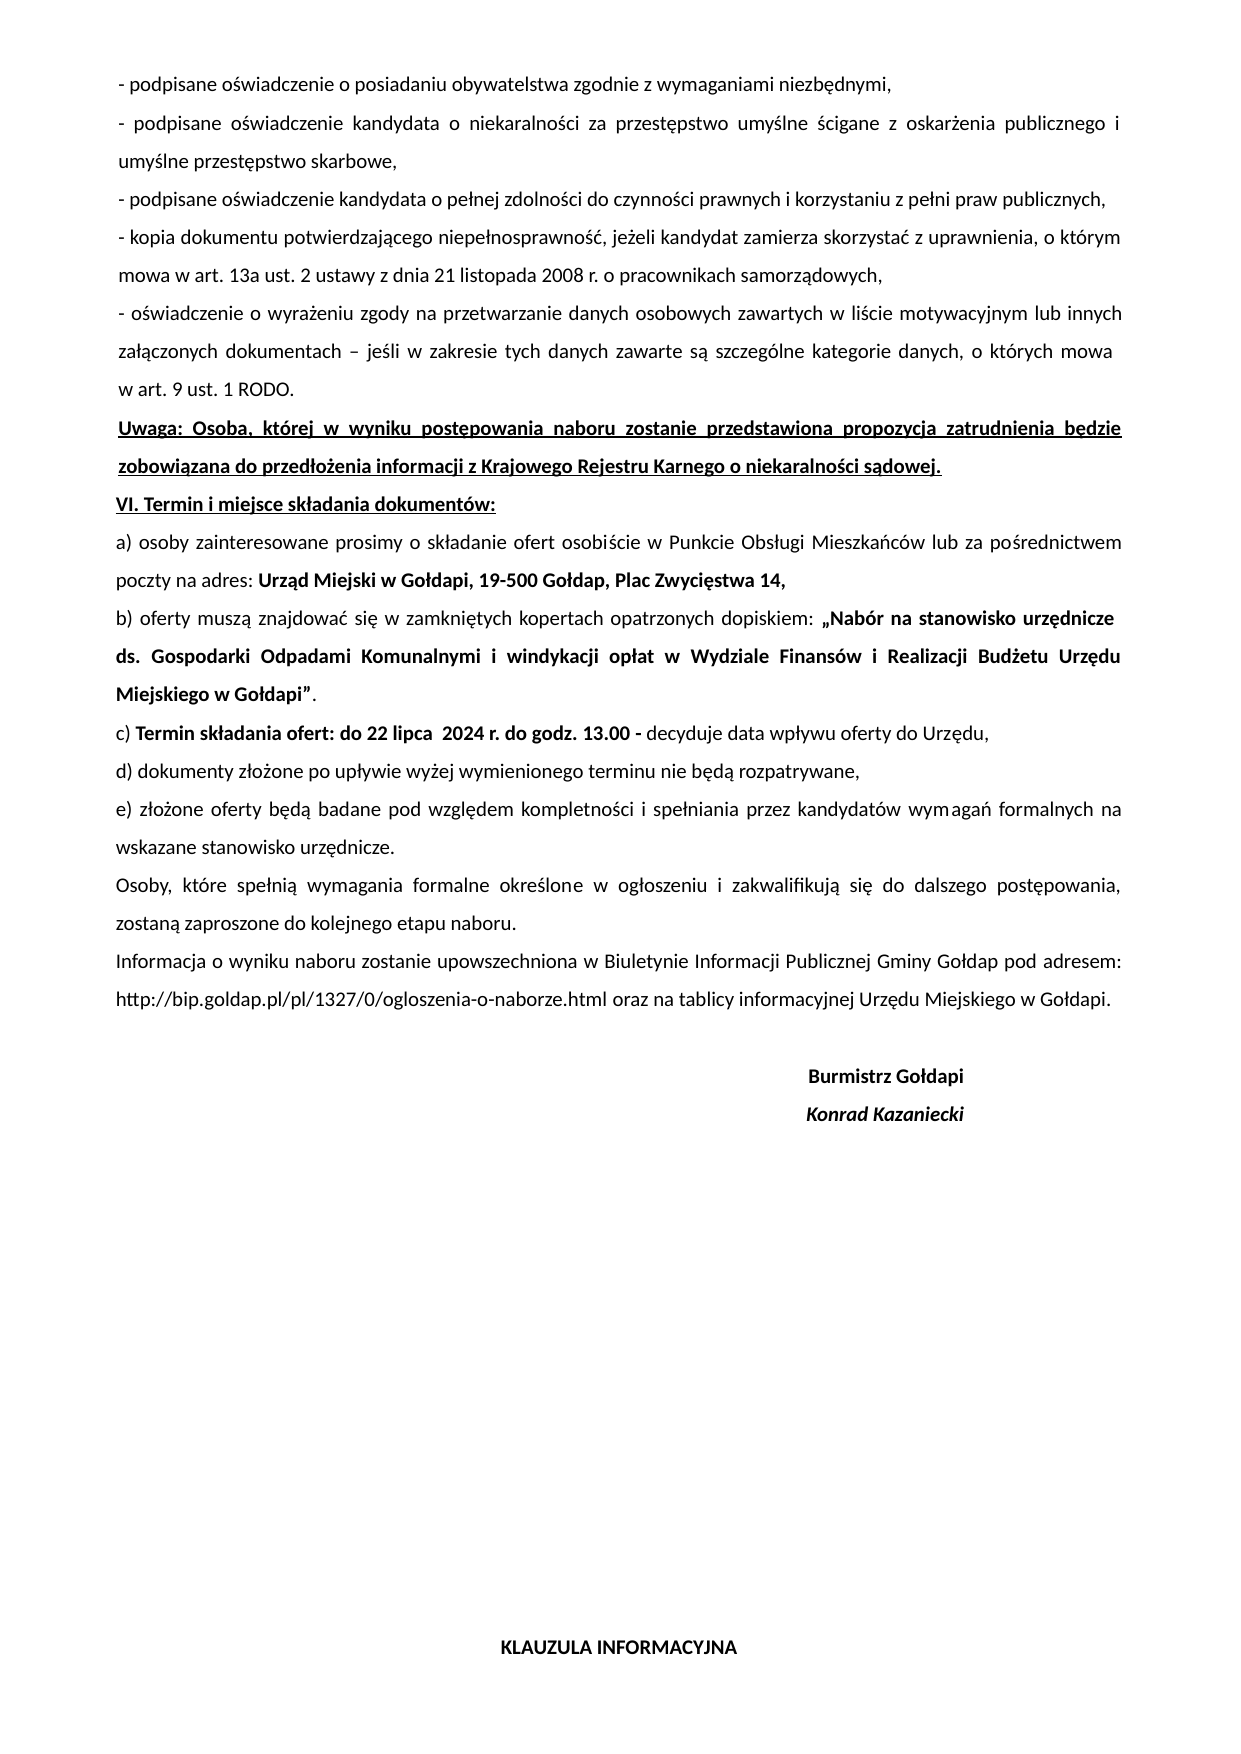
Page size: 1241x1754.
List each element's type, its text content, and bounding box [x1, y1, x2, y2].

text Uwaga: Osoba, której w wyniku postępowania naboru zostanie przedstawiona propozycja zatrudnienia będzie zobowiązana do przedłożenia informacji z Krajowego Rejestru Karnego o niekaralności sądowej. [118, 438, 1122, 478]
text - podpisane oświadczenie o posiadaniu obywatelstwa zgodnie z wymaganiami niezbędnymi, [118, 72, 1122, 97]
text - oświadczenie o wyrażeniu zgody na przetwarzanie danych osobowych zawartych w liście motywacyjnym lub innych załączonych dokumentach – jeśli w zakresie tych danych zawarte są szczególne kategorie danych, o których mowa w art. 9 ust. 1 RODO. [118, 300, 1122, 402]
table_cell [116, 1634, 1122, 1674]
table_header VI. Termin i miejsce składania dokumentów: a) osoby zainteresowane prosimy o składanie ofert osobiście w Punkcie Obsługi Mieszkańców lub za pośrednictwem poczty na adres: Urząd Miejski w Gołdapi, 19-500 Gołdap, Plac Zwycięstwa 14, b) oferty muszą znajdować się w zamkniętych kopertach opatrzonych dopiskiem: „Nabór na stanowisko urzędnicze ds. Gospodarki Odpadami Komunalnymi i windykacji opłat w Wydziale Finansów i Realizacji Budżetu Urzędu Miejskiego w Gołdapi”. c) Termin składania ofert: do 22 lipca 2024 r. do godz. 13.00 - decyduje data wpływu oferty do Urzędu, d) dokumenty złożone po upływie wyżej wymienionego terminu nie będą rozpatrywane, e) złożone oferty będą badane pod względem kompletności i spełniania przez kandydatów wymagań formalnych na wskazane stanowisko urzędnicze. Osoby, które spełnią wymagania formalne określone w ogłoszeniu i zakwalifikują się do dalszego postępowania, zostaną zaproszone do kolejnego etapu naboru. Informacja o wyniku naboru zostanie upowszechniona w Biuletynie Informacji Publicznej Gminy Gołdap pod adresem: http://bip.goldap.pl/pl/1327/0/ogloszenia-o-naborze.html oraz na tablicy informacyjnej Urzędu Miejskiego w Gołdapi. Burmistrz Gołdapi Konrad Kazaniecki [116, 491, 1122, 1634]
text - kopia dokumentu potwierdzającego niepełnosprawność, jeżeli kandydat zamierza skorzystać z uprawnienia, o którym mowa w art. 13a ust. 2 ustawy z dnia 21 listopada 2008 r. o pracownikach samorządowych, [118, 224, 1122, 288]
text - podpisane oświadczenie kandydata o pełnej zdolności do czynności prawnych i korzystaniu z pełni praw publicznych, [118, 186, 1122, 211]
text Uwaga: Osoba, której w wyniku postępowania naboru zostanie przedstawiona propozycja zatrudnienia będzie zobowiązana do przedłożenia informacji z Krajowego Rejestru Karnego o niekaralności sądowej. [118, 415, 1122, 436]
text - podpisane oświadczenie kandydata o niekaralności za przestępstwo umyślne ścigane z oskarżenia publicznego i umyślne przestępstwo skarbowe, [118, 110, 1122, 173]
